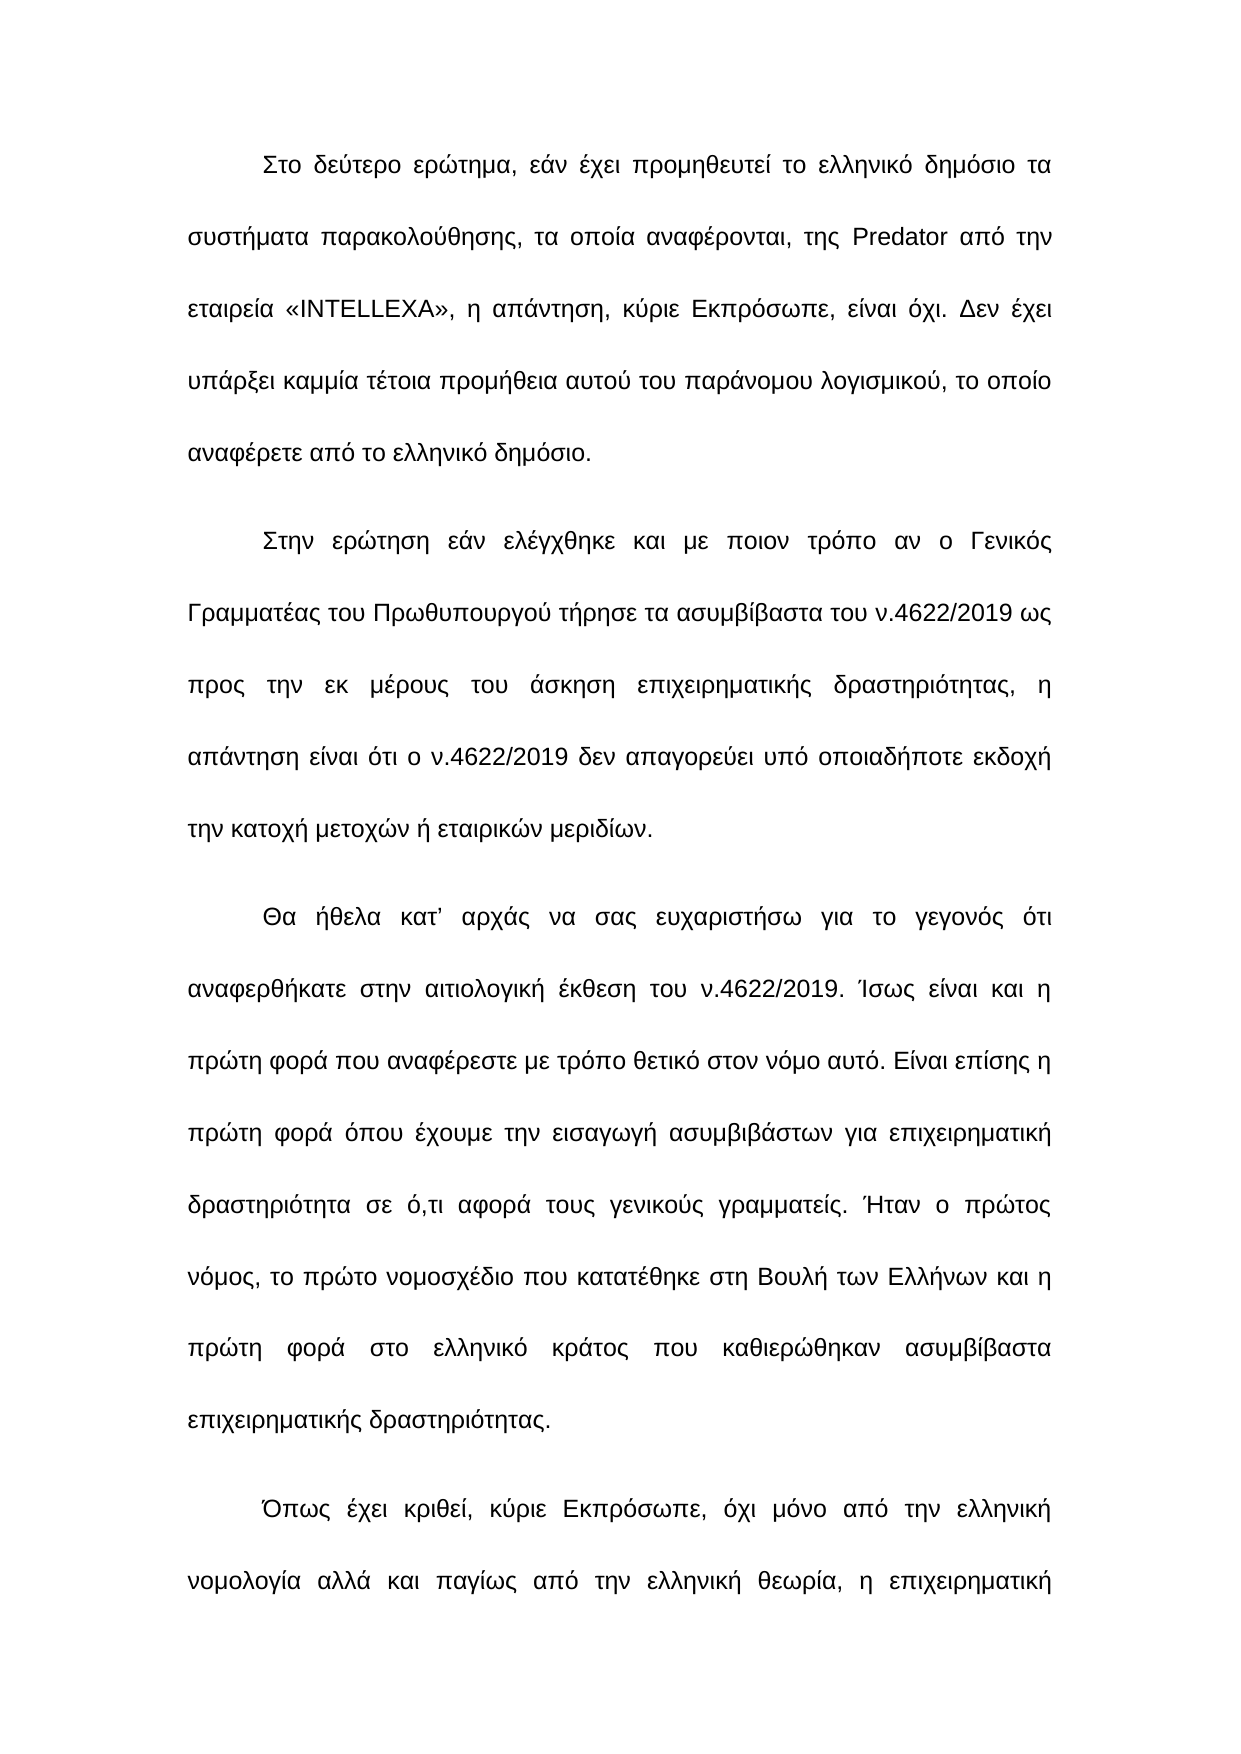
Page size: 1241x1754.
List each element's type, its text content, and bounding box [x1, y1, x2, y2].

text Στο δεύτερο ερώτημα, εάν έχει προμηθευτεί το ελληνικό δημόσιο τα συστήματα παρακολούθησης, τα οποία αναφέρονται, της Predator από την εταιρεία «INTELLEXA», η απάντηση, κύριε Εκπρόσωπε, είναι όχι. Δεν έχει υπάρξει καμμία τέτοια προμήθεια αυτού του παράνομου λογισμικού, το οποίο αναφέρετε από το ελληνικό δημόσιο. [187, 150, 1053, 466]
text Θα ήθελα κατ’ αρχάς να σας ευχαριστήσω για το γεγονός ότι αναφερθήκατε στην αιτιολογική έκθεση του ν.4622/2019. Ίσως είναι και η πρώτη φορά που αναφέρεστε με τρόπο θετικό στον νόμο αυτό. Είναι επίσης η πρώτη φορά όπου έχουμε την εισαγωγή ασυμβιβάστων για επιχειρηματική δραστηριότητα σε ό,τι αφορά τους γενικούς γραμματείς. Ήταν ο πρώτος νόμος, το πρώτο νομοσχέδιο που κατατέθηκε στη Βουλή των Ελλήνων και η πρώτη φορά στο ελληνικό κράτος που καθιερώθηκαν ασυμβίβαστα επιχειρηματικής δραστηριότητας. [187, 902, 1053, 1434]
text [187, 1494, 1053, 1594]
text Στην ερώτηση εάν ελέγχθηκε και με ποιον τρόπο αν ο Γενικός Γραμματέας του Πρωθυπουργού τήρησε τα ασυμβίβαστα του ν.4622/2019 ως προς την εκ μέρους του άσκηση επιχειρηματικής δραστηριότητας, η απάντηση είναι ότι ο ν.4622/2019 δεν απαγορεύει υπό οποιαδήποτε εκδοχή την κατοχή μετοχών ή εταιρικών μεριδίων. [187, 526, 1053, 842]
